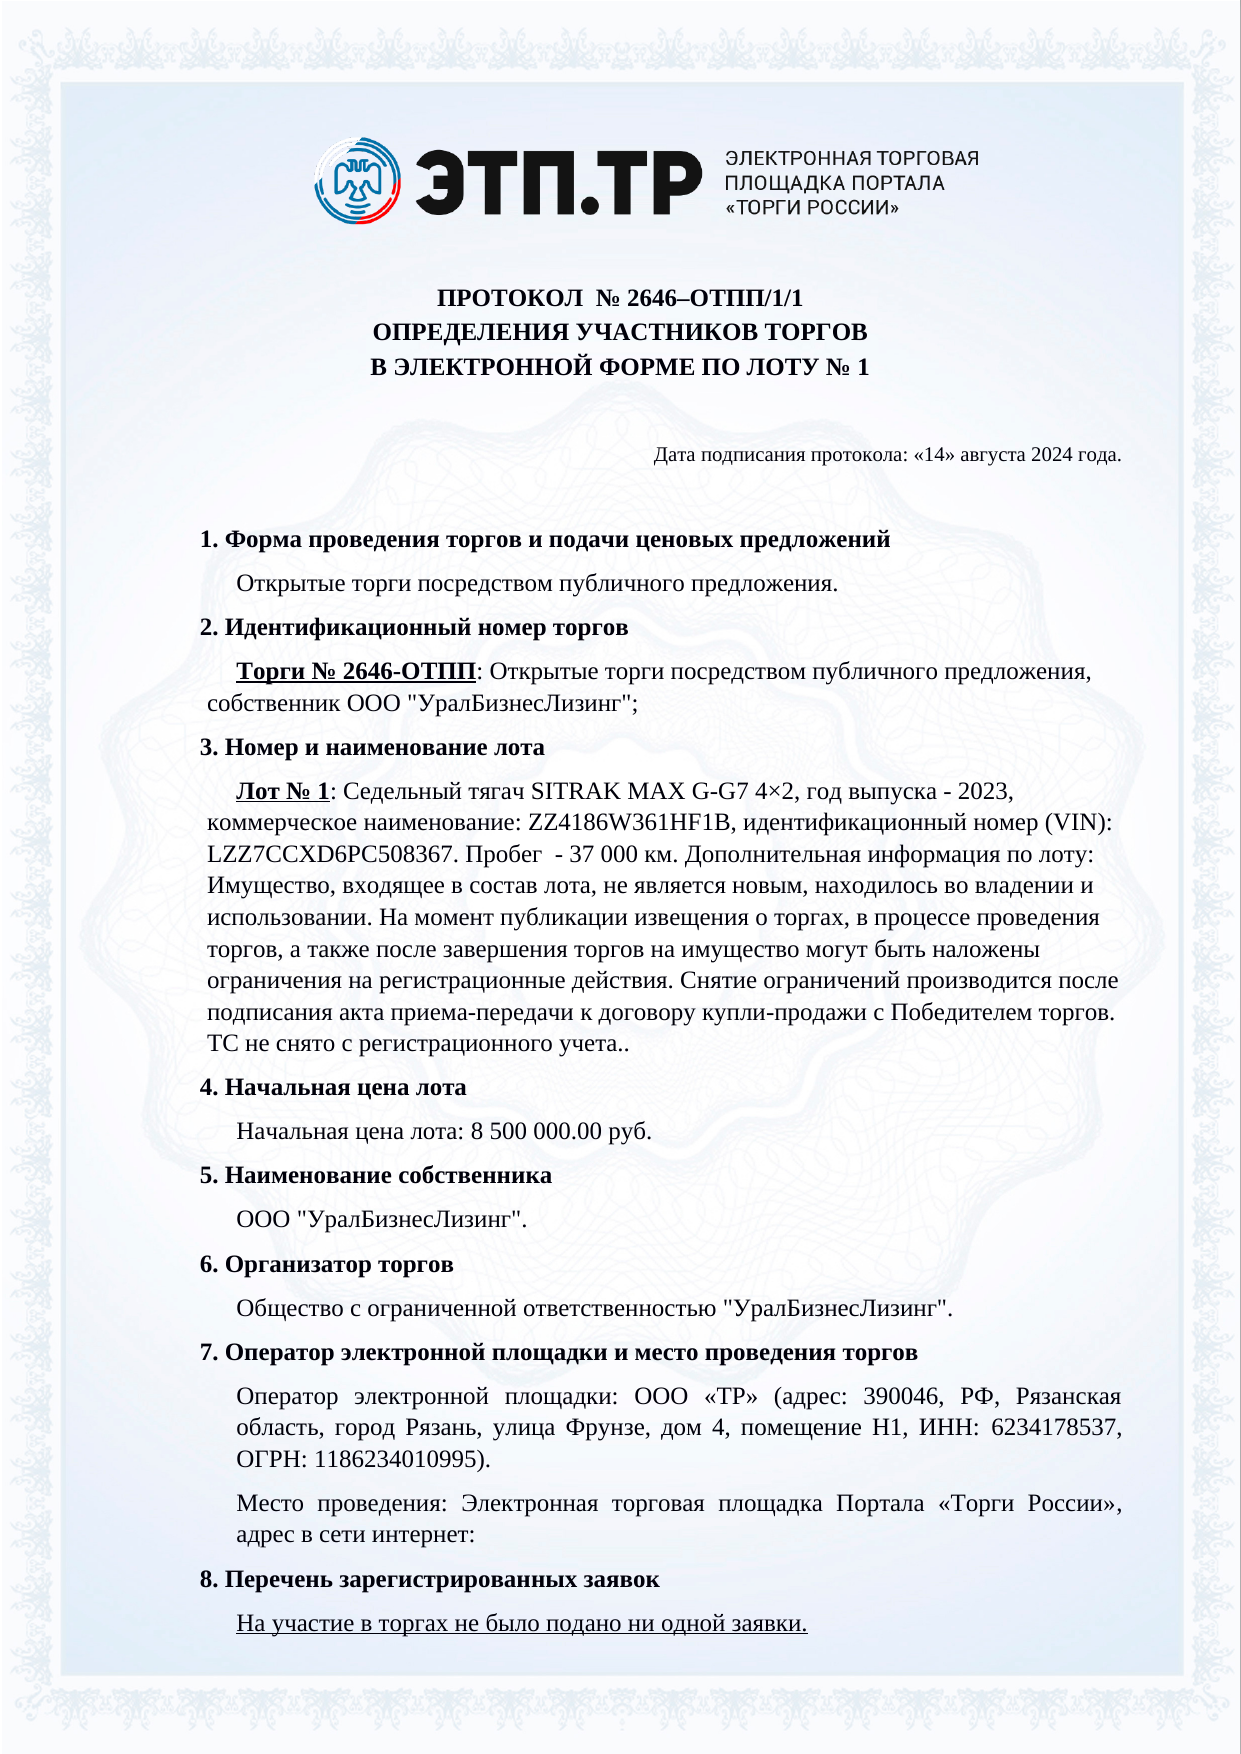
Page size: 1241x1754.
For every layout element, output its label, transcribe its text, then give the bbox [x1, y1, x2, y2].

text 7. Оператор электронной площадки и место проведения торгов [177, 1337, 1122, 1366]
text 8. Перечень зарегистрированных заявок [177, 1564, 1122, 1592]
text 3. Номер и наименование лота [177, 732, 1122, 761]
text Дата подписания протокола: «14» августа 2024 года. [177, 436, 1122, 467]
text 4. Начальная цена лота [177, 1072, 1122, 1101]
text На участие в торгах не было подано ни одной заявки. [192, 1608, 1122, 1636]
text Лот № 1: Седельный тягач SITRAK MAX G-G7 4×2, год выпуска - 2023, коммерческое наименование: ZZ4186W361HF1B, идентификационный номер (VIN): LZZ7CCXD6PC508367. Пробег - 37 000 км. Дополнительная информация по лоту: Имущество, входящее в состав лота, не является новым, находилось во владении и использовании. На момент публикации извещения о торгах, в процессе проведения торгов, а также после завершения торгов на имущество могут быть наложены ограничения на регистрационные действия. Снятие ограничений производится после подписания акта приема-передачи к договору купли-продажи с Победителем торгов. ТС не снято с регистрационного учета.. [207, 776, 1122, 1057]
text Оператор электронной площадки: ООО «ТР» (адрес: 390046, РФ, Рязанская область, город Рязань, улица Фрунзе, дом 4, помещение Н1, ИНН: 6234178537, ОГРН: 1186234010995). [236, 1381, 1122, 1473]
text Открытые торги посредством публичного предложения. [177, 568, 1122, 597]
title В ЭЛЕКТРОННОЙ ФОРМЕ ПО ЛОТУ № 1 [118, 352, 1122, 381]
text 6. Организатор торгов [177, 1249, 1122, 1277]
picture [2, 1, 1241, 1754]
text 5. Наименование собственника [177, 1161, 1122, 1189]
title ОПРЕДЕЛЕНИЯ УЧАСТНИКОВ ТОРГОВ [118, 317, 1122, 346]
text 1. Форма проведения торгов и подачи ценовых предложений [177, 524, 1122, 553]
text Начальная цена лота: 8 500 000.00 руб. [236, 1116, 1122, 1145]
text 2. Идентификационный номер торгов [177, 612, 1122, 641]
text ООО "УралБизнесЛизинг". [177, 1204, 1122, 1233]
text Торги № 2646-ОТПП: Открытые торги посредством публичного предложения, собственник ООО "УралБизнесЛизинг"; [207, 656, 1122, 716]
text Место проведения: Электронная торговая площадка Портала «Торги России», адрес в сети интернет: [236, 1488, 1122, 1548]
title ПРОТОКОЛ № 2646–ОТПП/1/1 [118, 283, 1122, 312]
text Общество с ограниченной ответственностью "УралБизнесЛизинг". [177, 1293, 1122, 1321]
